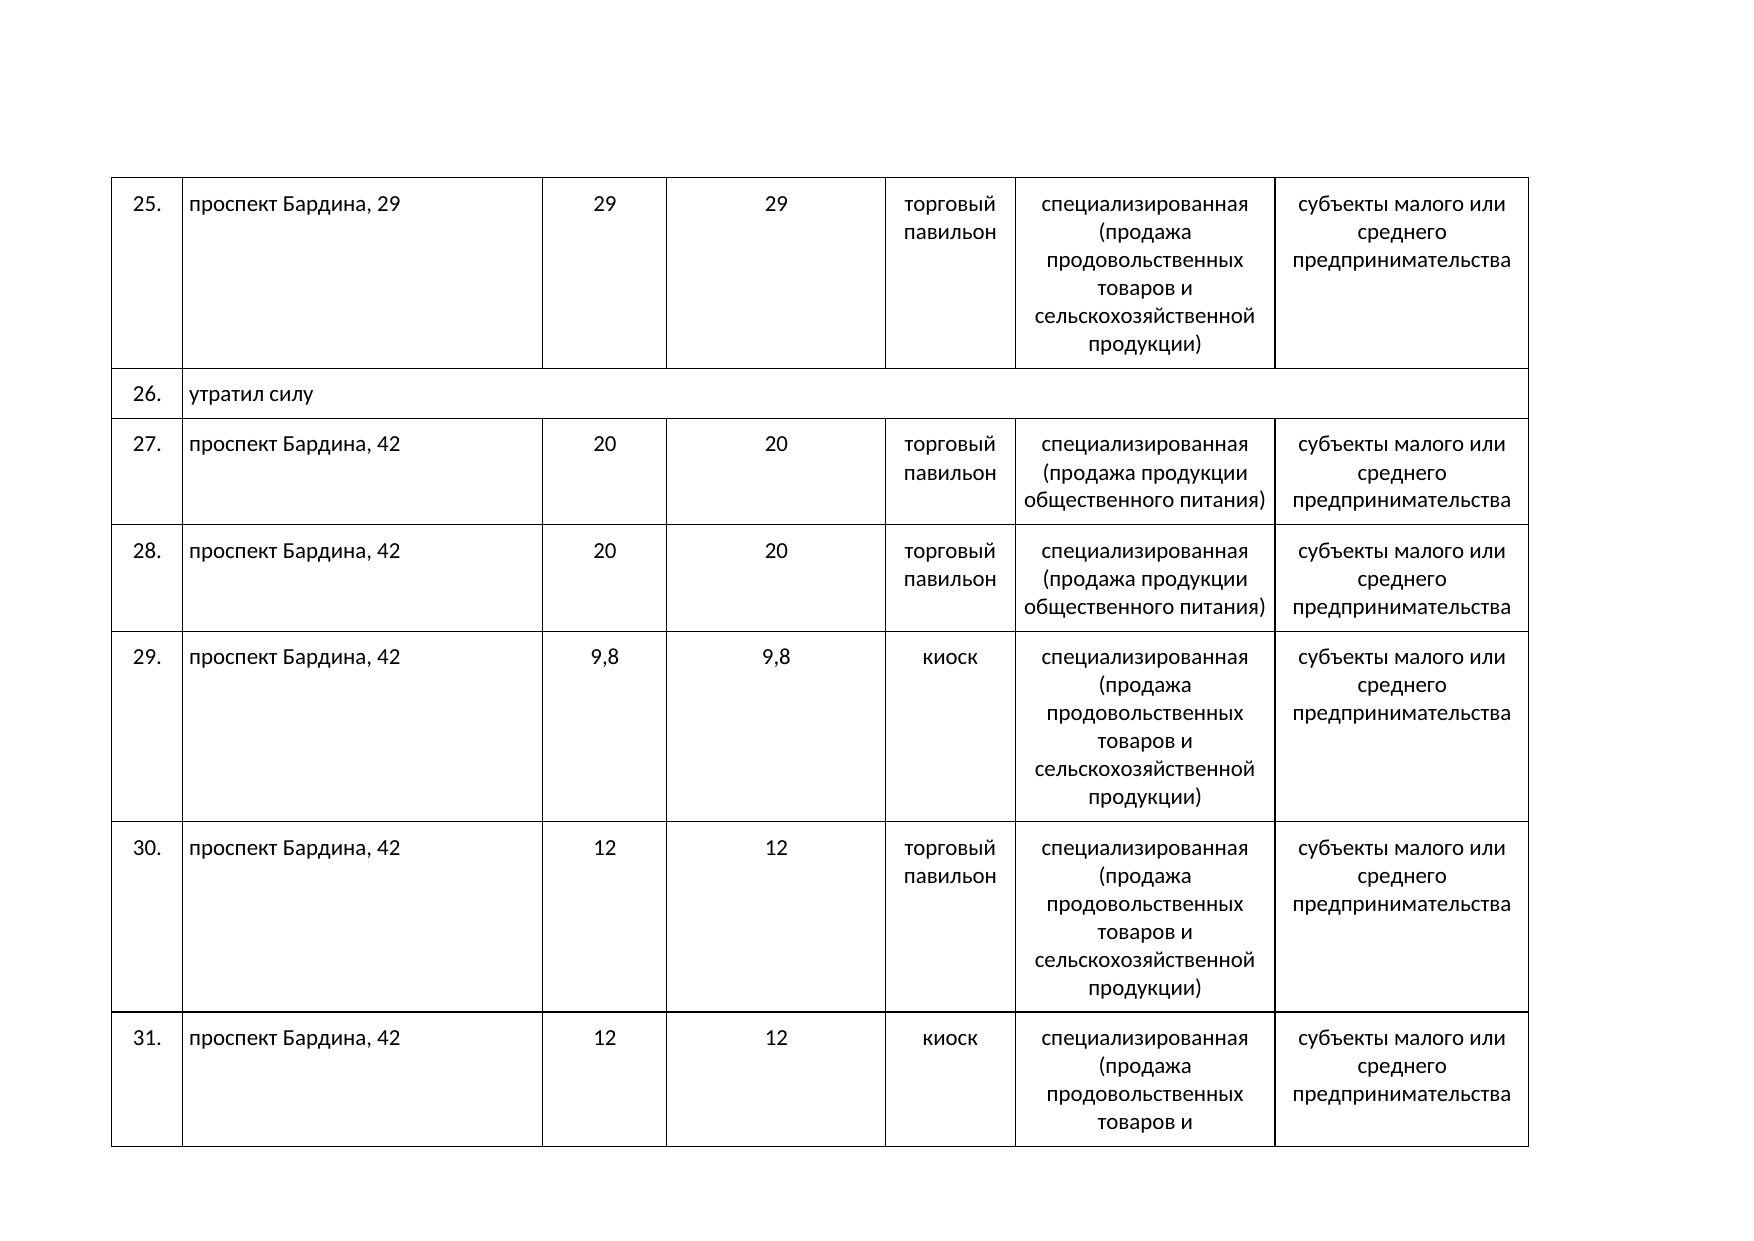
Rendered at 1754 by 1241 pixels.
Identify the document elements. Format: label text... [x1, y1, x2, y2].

table_cell 20 [667, 419, 885, 524]
table_cell 20 [543, 525, 666, 631]
table_cell 20 [543, 419, 666, 524]
table_cell субъекты малого или среднего предпринимательства [1276, 525, 1528, 631]
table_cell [1276, 178, 1528, 368]
table_cell 20 [667, 525, 885, 631]
table_cell специализированная (продажа продукции общественного питания) [1016, 525, 1274, 631]
table_cell 30. [112, 822, 182, 1011]
table_cell субъекты малого или среднего предпринимательства [1276, 822, 1528, 1011]
table_cell 12 [543, 1013, 666, 1146]
table_cell торговый павильон [886, 822, 1015, 1011]
table_cell киоск [886, 1013, 1015, 1146]
table_cell 25. [112, 178, 182, 368]
table_cell 26. [112, 369, 182, 418]
table_cell торговый павильон [886, 525, 1015, 631]
table_cell 9,8 [667, 632, 885, 821]
table_cell торговый павильон [886, 178, 1015, 368]
table_cell специализированная (продажа продовольственных товаров и сельскохозяйственной продукции) [1016, 178, 1274, 368]
table_cell торговый павильон [886, 419, 1015, 524]
table_cell 12 [543, 822, 666, 1011]
table_cell утратил силу [183, 369, 1528, 418]
table_cell 31. [112, 1013, 182, 1146]
table_cell 12 [667, 822, 885, 1011]
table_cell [183, 1013, 542, 1146]
table_cell проспект Бардина, 42 [183, 525, 542, 631]
table_cell 28. [112, 525, 182, 631]
table_cell 9,8 [543, 632, 666, 821]
table_cell специализированная (продажа продовольственных товаров и сельскохозяйственной продукции) [1016, 822, 1274, 1011]
table_cell специализированная (продажа продовольственных товаров и сельскохозяйственной продукции) [1016, 632, 1274, 821]
table_cell 29. [112, 632, 182, 821]
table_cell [1276, 1013, 1528, 1146]
table_cell проспект Бардина, 42 [183, 632, 542, 821]
table_cell 29 [543, 178, 666, 368]
table_cell специализированная (продажа продукции общественного питания) [1016, 419, 1274, 524]
table_cell 29 [667, 178, 885, 368]
table_cell 27. [112, 419, 182, 524]
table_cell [1016, 1013, 1274, 1146]
table_cell субъекты малого или среднего предпринимательства [1276, 632, 1528, 821]
table_cell киоск [886, 632, 1015, 821]
table_cell субъекты малого или среднего предпринимательства [1276, 419, 1528, 524]
table_cell проспект Бардина, 29 [183, 178, 542, 368]
table_cell 12 [667, 1013, 885, 1146]
table_cell проспект Бардина, 42 [183, 419, 542, 524]
table_cell проспект Бардина, 42 [183, 822, 542, 1011]
